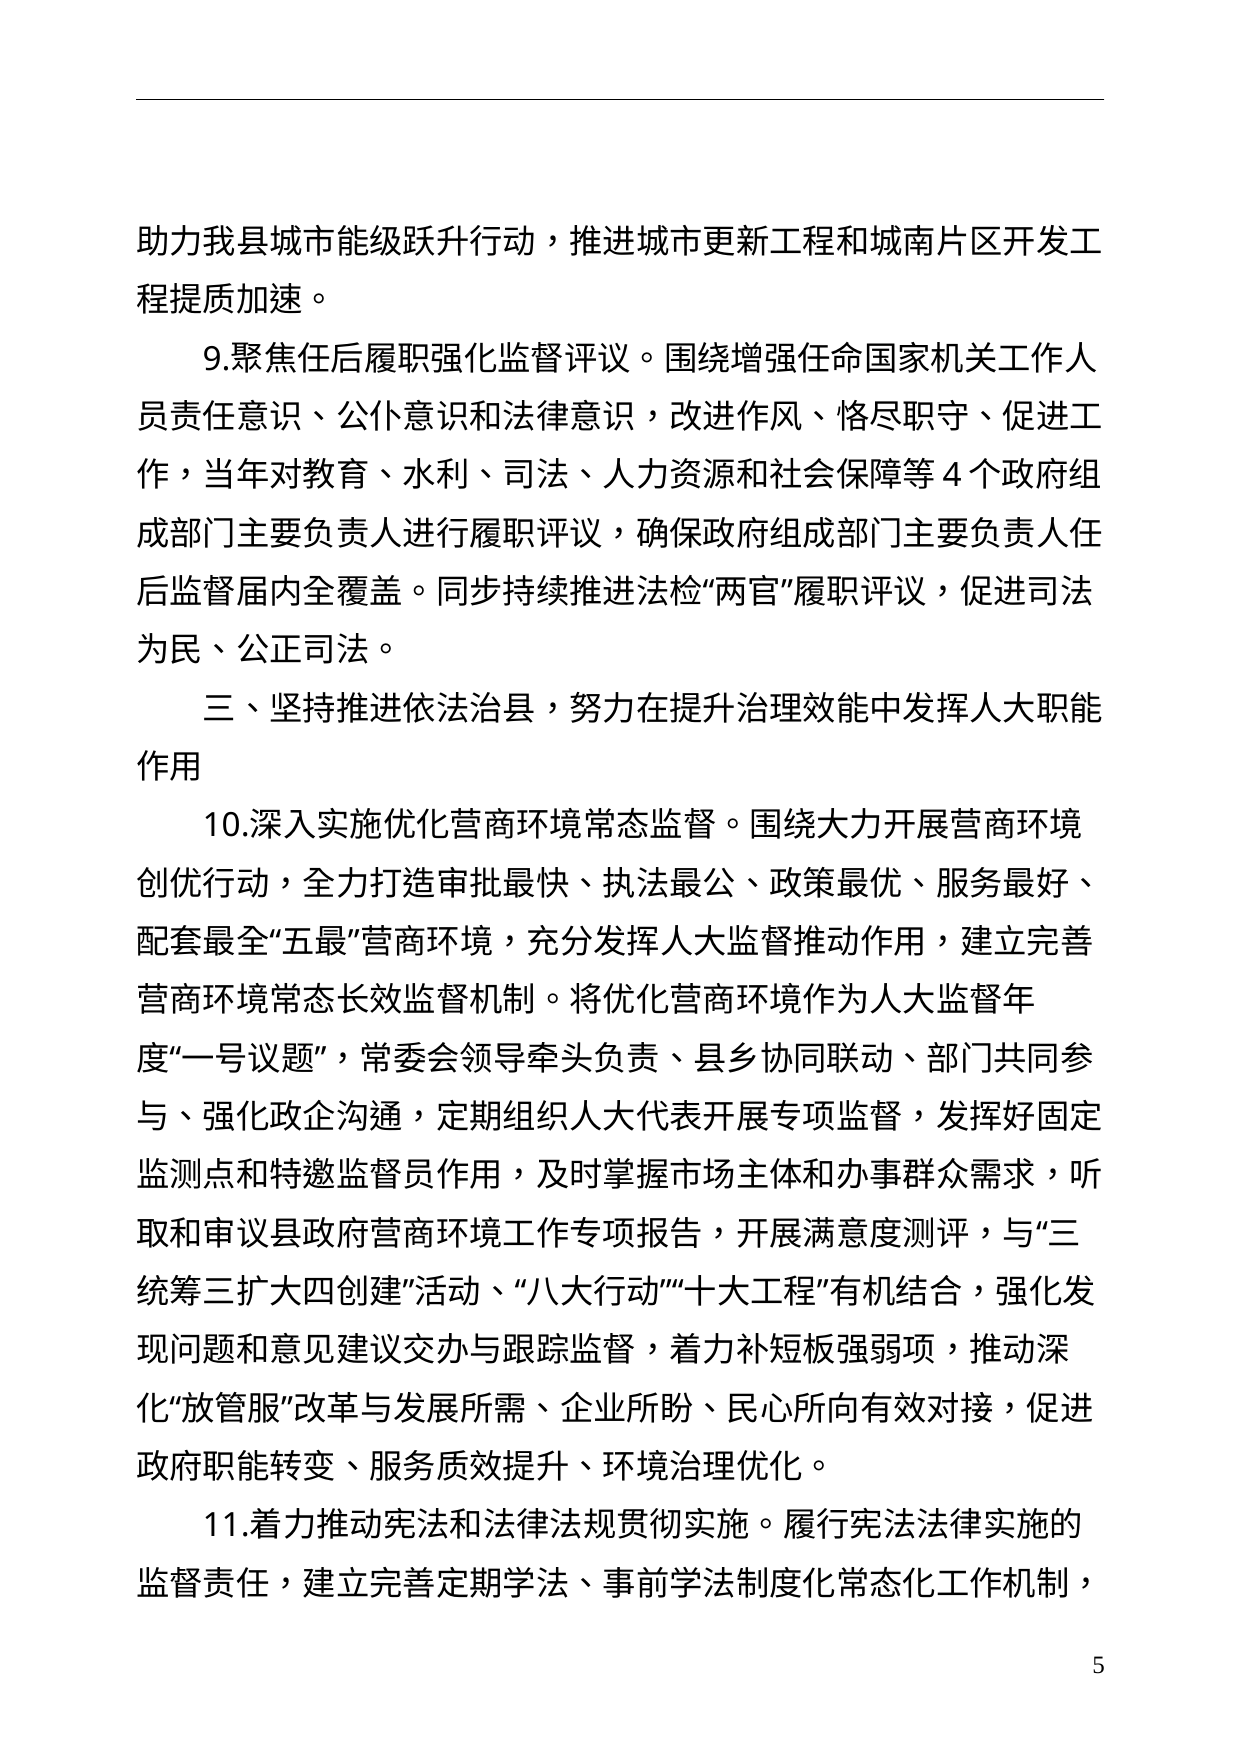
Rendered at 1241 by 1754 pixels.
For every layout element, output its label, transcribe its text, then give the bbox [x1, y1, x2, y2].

text 9.聚焦任后履职强化监督评议。围绕增强任命国家机关工作人员责任意识、公仆意识和法律意识，改进作风、恪尽职守、促进工作，当年对教育、水利、司法、人力资源和社会保障等4个政府组成部门主要负责人进行履职评议，确保政府组成部门主要负责人任后监督届内全覆盖。同步持续推进法检“两官”履职评议，促进司法为民、公正司法。 [136, 323, 1104, 673]
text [136, 1490, 1104, 1607]
text 10.深入实施优化营商环境常态监督。围绕大力开展营商环境创优行动，全力打造审批最快、执法最公、政策最优、服务最好、配套最全“五最”营商环境，充分发挥人大监督推动作用，建立完善营商环境常态长效监督机制。将优化营商环境作为人大监督年度“一号议题”，常委会领导牵头负责、县乡协同联动、部门共同参与、强化政企沟通，定期组织人大代表开展专项监督，发挥好固定监测点和特邀监督员作用，及时掌握市场主体和办事群众需求，听取和审议县政府营商环境工作专项报告，开展满意度测评，与“三统筹三扩大四创建”活动、“八大行动”“十大工程”有机结合，强化发现问题和意见建议交办与跟踪监督，着力补短板强弱项，推动深化“放管服”改革与发展所需、企业所盼、民心所向有效对接，促进政府职能转变、服务质效提升、环境治理优化。 [136, 790, 1104, 1490]
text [136, 207, 1104, 323]
text 三、坚持推进依法治县，努力在提升治理效能中发挥人大职能作用 [136, 673, 1104, 790]
